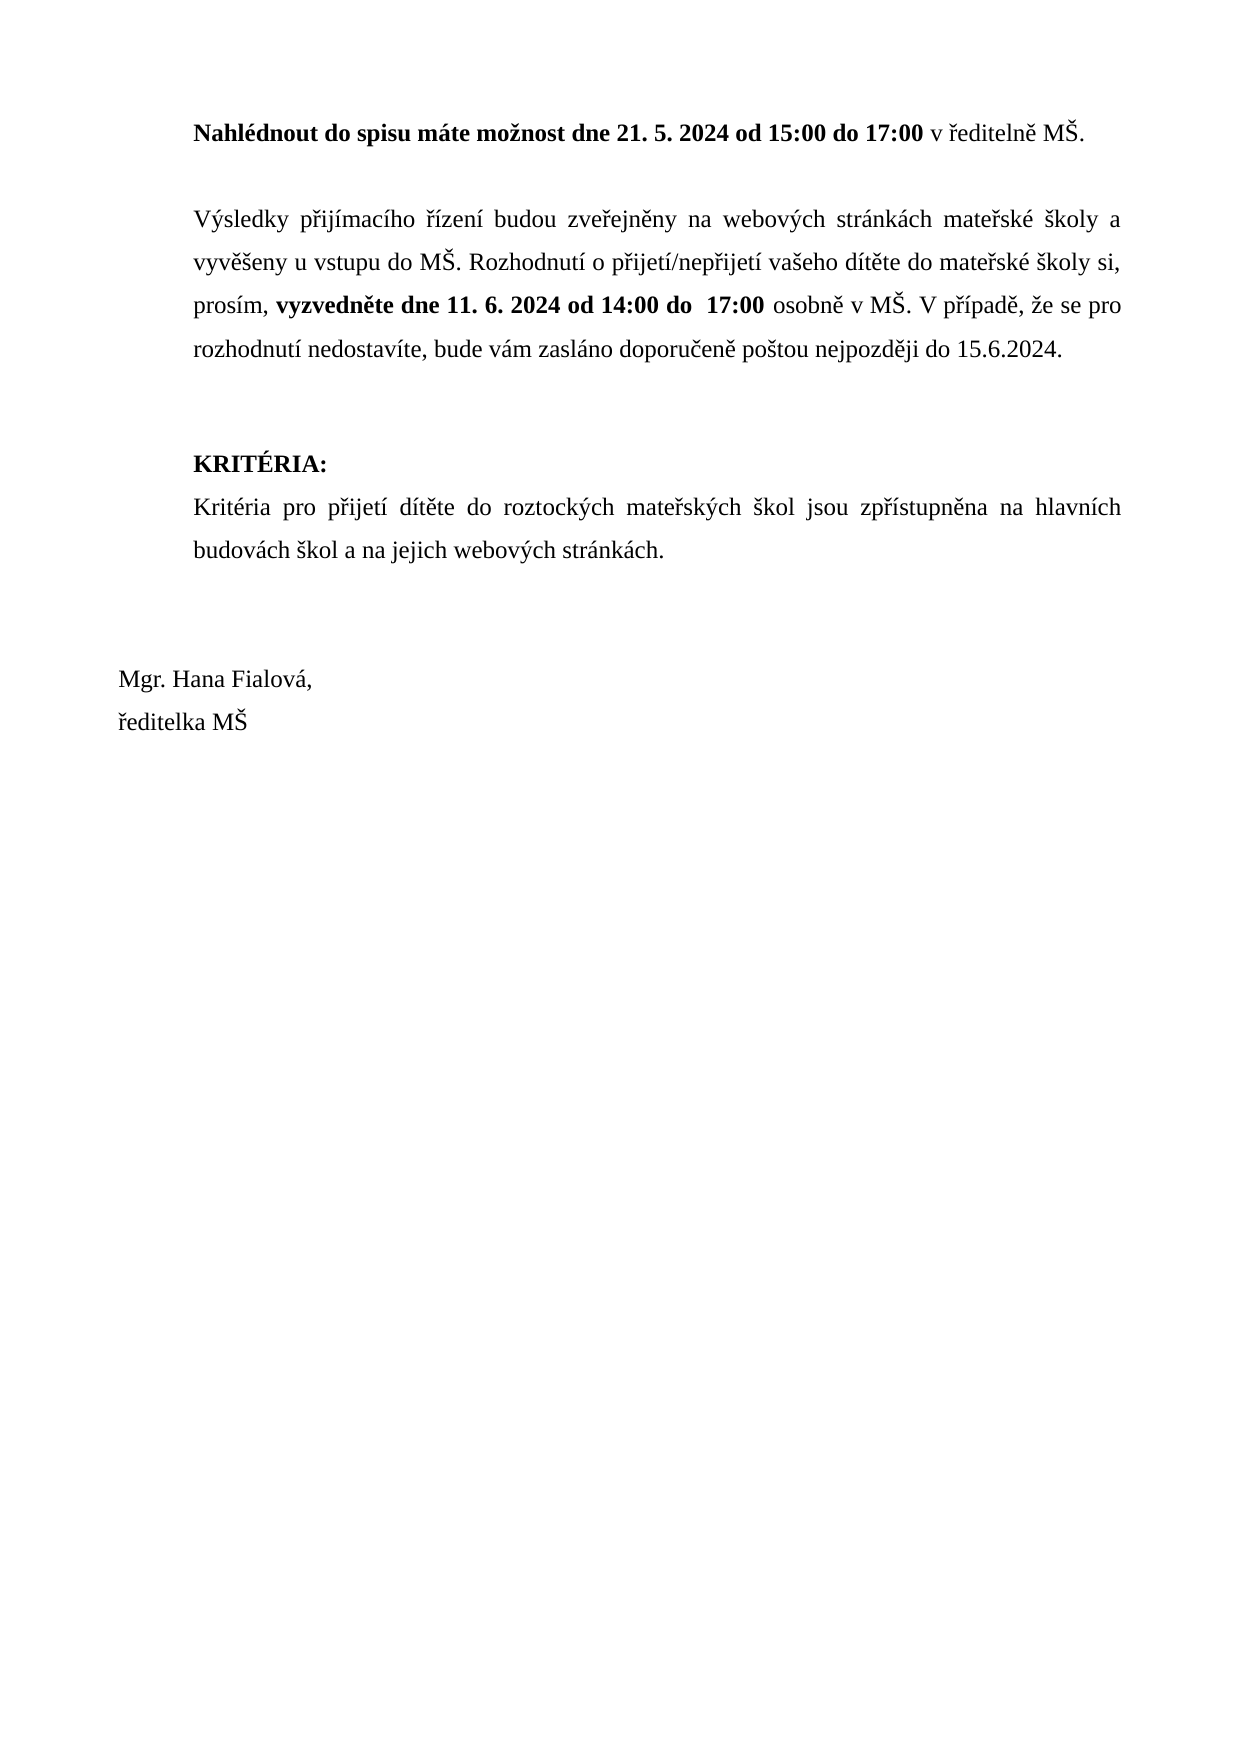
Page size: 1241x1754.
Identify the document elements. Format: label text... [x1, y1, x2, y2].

text ředitelka MŠ [118, 707, 1122, 736]
text KRITÉRIA: [193, 449, 1122, 477]
text Nahlédnout do spisu máte možnost dne 21. 5. 2024 od 15:00 do 17:00 v ředitelně MŠ. [193, 118, 1122, 147]
text Výsledky přijímacího řízení budou zveřejněny na webových stránkách mateřské školy a vyvěšeny u vstupu do MŠ. Rozhodnutí o přijetí/nepřijetí vašeho dítěte do mateřské školy si, prosím, vyzvedněte dne 11. 6. 2024 od 14:00 do 17:00 osobně v MŠ. V případě, že se pro rozhodnutí nedostavíte, bude vám zasláno doporučeně poštou nejpozději do 15.6.2024. [193, 204, 1122, 362]
text Mgr. Hana Fialová, [118, 664, 1122, 693]
text Kritéria pro přijetí dítěte do roztockých mateřských škol jsou zpřístupněna na hlavních budovách škol a na jejich webových stránkách. [193, 492, 1122, 564]
